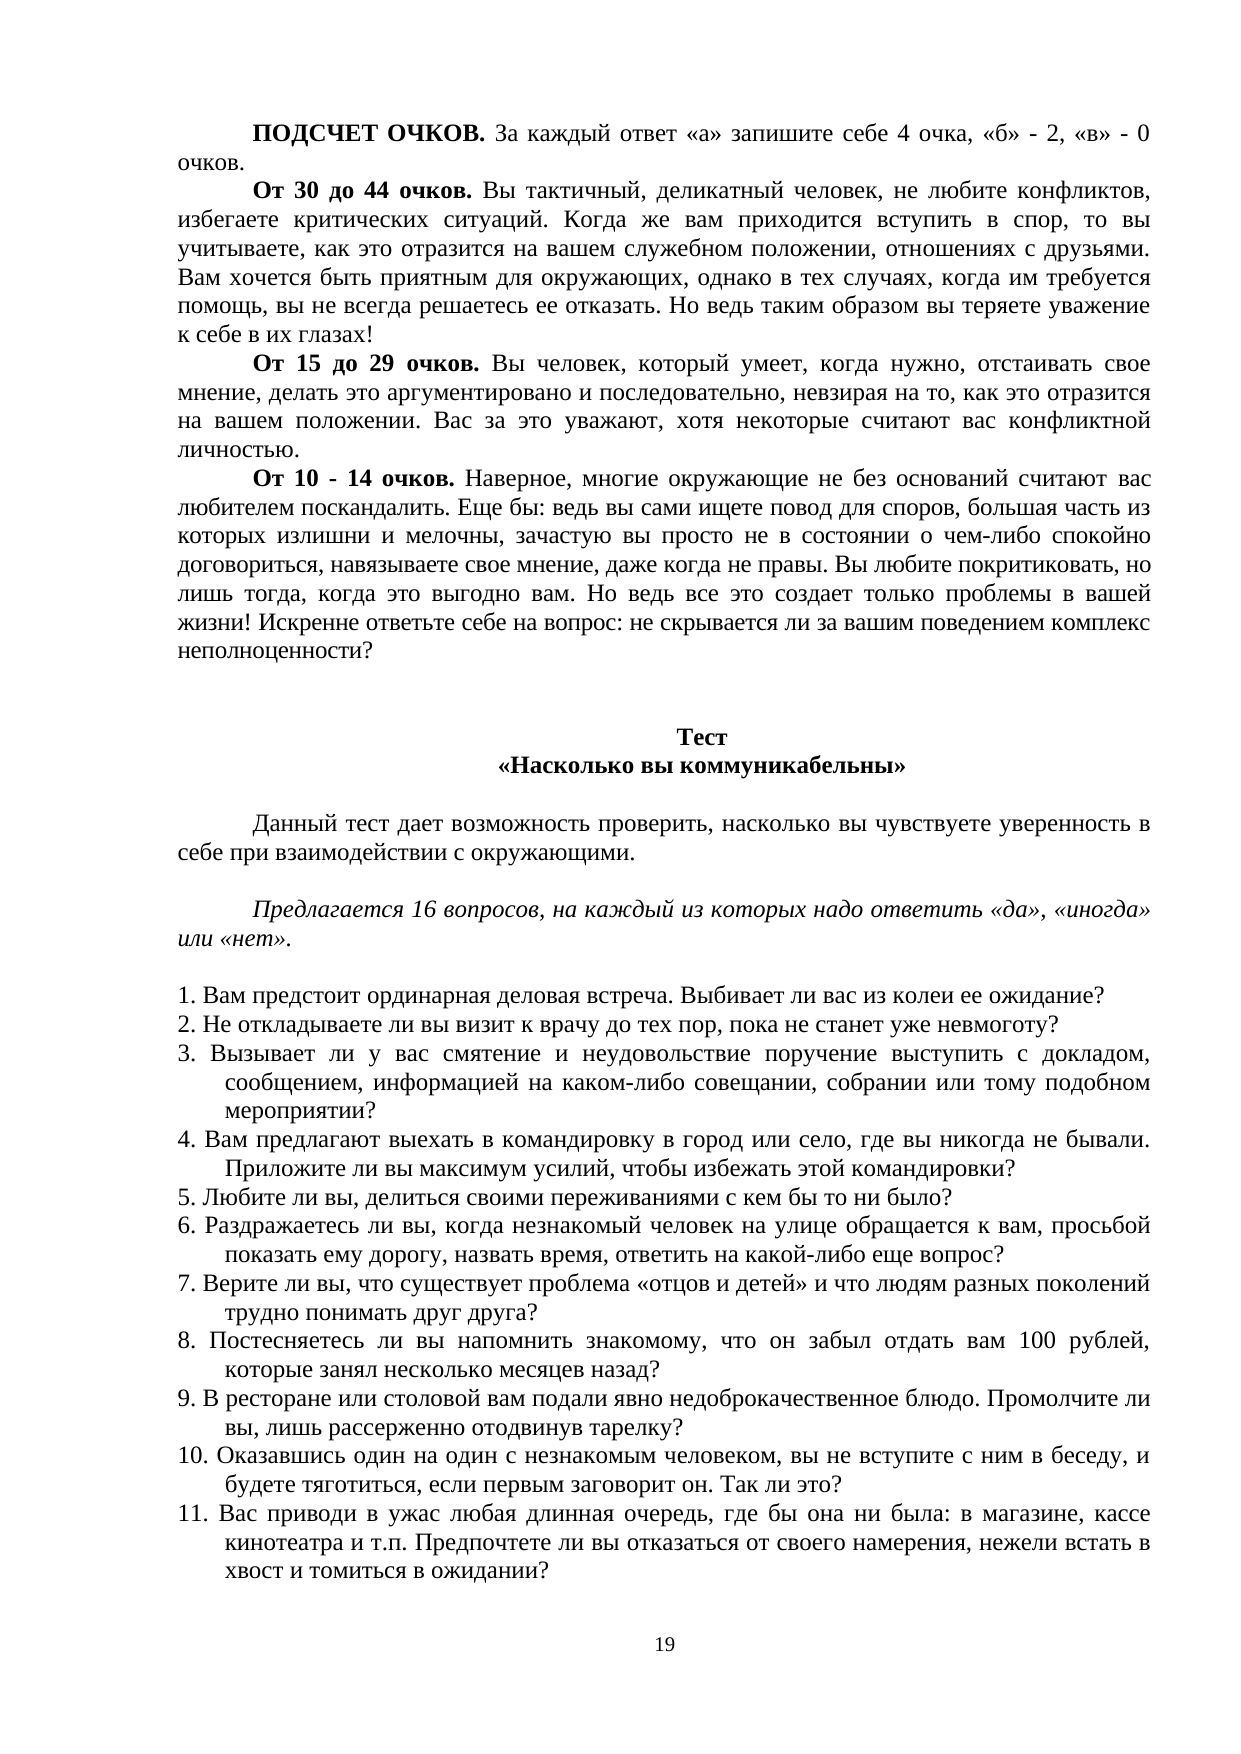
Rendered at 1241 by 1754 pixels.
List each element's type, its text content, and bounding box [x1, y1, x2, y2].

text 10. Оказавшись один на один с незнакомым человеком, вы не вступите с ним в беседу, и будете тяготиться, если первым заговорит он. Так ли это? [177, 1441, 1152, 1498]
text 2. Не откладываете ли вы визит к врачу до тех пор, пока не станет уже невмоготу? [177, 1009, 1152, 1038]
text 8. Постесняетесь ли вы напомнить знакомому, что он забыл отдать вам 100 рублей, которые занял несколько месяцев назад? [177, 1326, 1152, 1383]
text 1. Вам предстоит ординарная деловая встреча. Выбивает ли вас из колеи ее ожидание? [177, 981, 1152, 1009]
text Тест [177, 722, 1152, 751]
text 5. Любите ли вы, делиться своими переживаниями с кем бы то ни было? [177, 1182, 1152, 1211]
text 7. Верите ли вы, что существует проблема «отцов и детей» и что людям разных поколений трудно понимать друг друга? [177, 1268, 1152, 1326]
text ПОДСЧЕТ ОЧКОВ. За каждый ответ «а» запишите себе 4 очка, «б» - 2, «в» - 0 очков. [177, 118, 1152, 176]
text От 10 - 14 очков. Наверное, многие окружающие не без оснований считают вас любителем поскандалить. Еще бы: ведь вы сами ищете повод для споров, большая часть из которых излишни и мелочны, зачастую вы просто не в состоянии о чем-либо спокойно договориться, навязываете свое мнение, даже когда не правы. Вы любите покритиковать, но лишь тогда, когда это выгодно вам. Но ведь все это создает только проблемы в вашей жизни! Искренне ответьте себе на вопрос: не скрывается ли за вашим поведением комплекс неполноценности? [177, 463, 1152, 664]
text Данный тест дает возможность проверить, насколько вы чувствуете уверенность в себе при взаимодействии с окружающими. [177, 808, 1152, 866]
text 11. Вас приводи в ужас любая длинная очередь, где бы она ни была: в магазине, кассе кинотеатра и т.п. Предпочтете ли вы отказаться от своего намерения, нежели встать в хвост и томиться в ожидании? [177, 1498, 1152, 1584]
text От 30 до 44 очков. Вы тактичный, деликатный человек, не любите конфликтов, избегаете критических ситуаций. Когда же вам приходится вступить в спор, то вы учитываете, как это отразится на вашем служебном положении, отношениях с друзьями. Вам хочется быть приятным для окружающих, однако в тех случаях, когда им требуется помощь, вы не всегда решаетесь ее отказать. Но ведь таким образом вы теряете уважение к себе в их глазах! [177, 176, 1152, 348]
text 9. В ресторане или столовой вам подали явно недоброкачественное блюдо. Промолчите ли вы, лишь рассерженно отодвинув тарелку? [177, 1383, 1152, 1441]
text Предлагается 16 вопросов, на каждый из которых надо ответить «да», «иногда» или «нет». [177, 894, 1152, 952]
text От 15 до 29 очков. Вы человек, который умеет, когда нужно, отстаивать свое мнение, делать это аргументировано и последовательно, невзирая на то, как это отразится на вашем положении. Вас за это уважают, хотя некоторые считают вас конфликтной личностью. [177, 348, 1152, 463]
text 6. Раздражаетесь ли вы, когда незнакомый человек на улице обращается к вам, просьбой показать ему дорогу, назвать время, ответить на какой-либо еще вопрос? [177, 1211, 1152, 1268]
text 4. Вам предлагают выехать в командировку в город или село, где вы никогда не бывали. Приложите ли вы максимум усилий, чтобы избежать этой командировки? [177, 1124, 1152, 1182]
text «Насколько вы коммуникабельны» [177, 751, 1152, 779]
text 3. Вызывает ли у вас смятение и неудовольствие поручение выступить с докладом, сообщением, информацией на каком-либо совещании, собрании или тому подобном мероприятии? [177, 1038, 1152, 1124]
